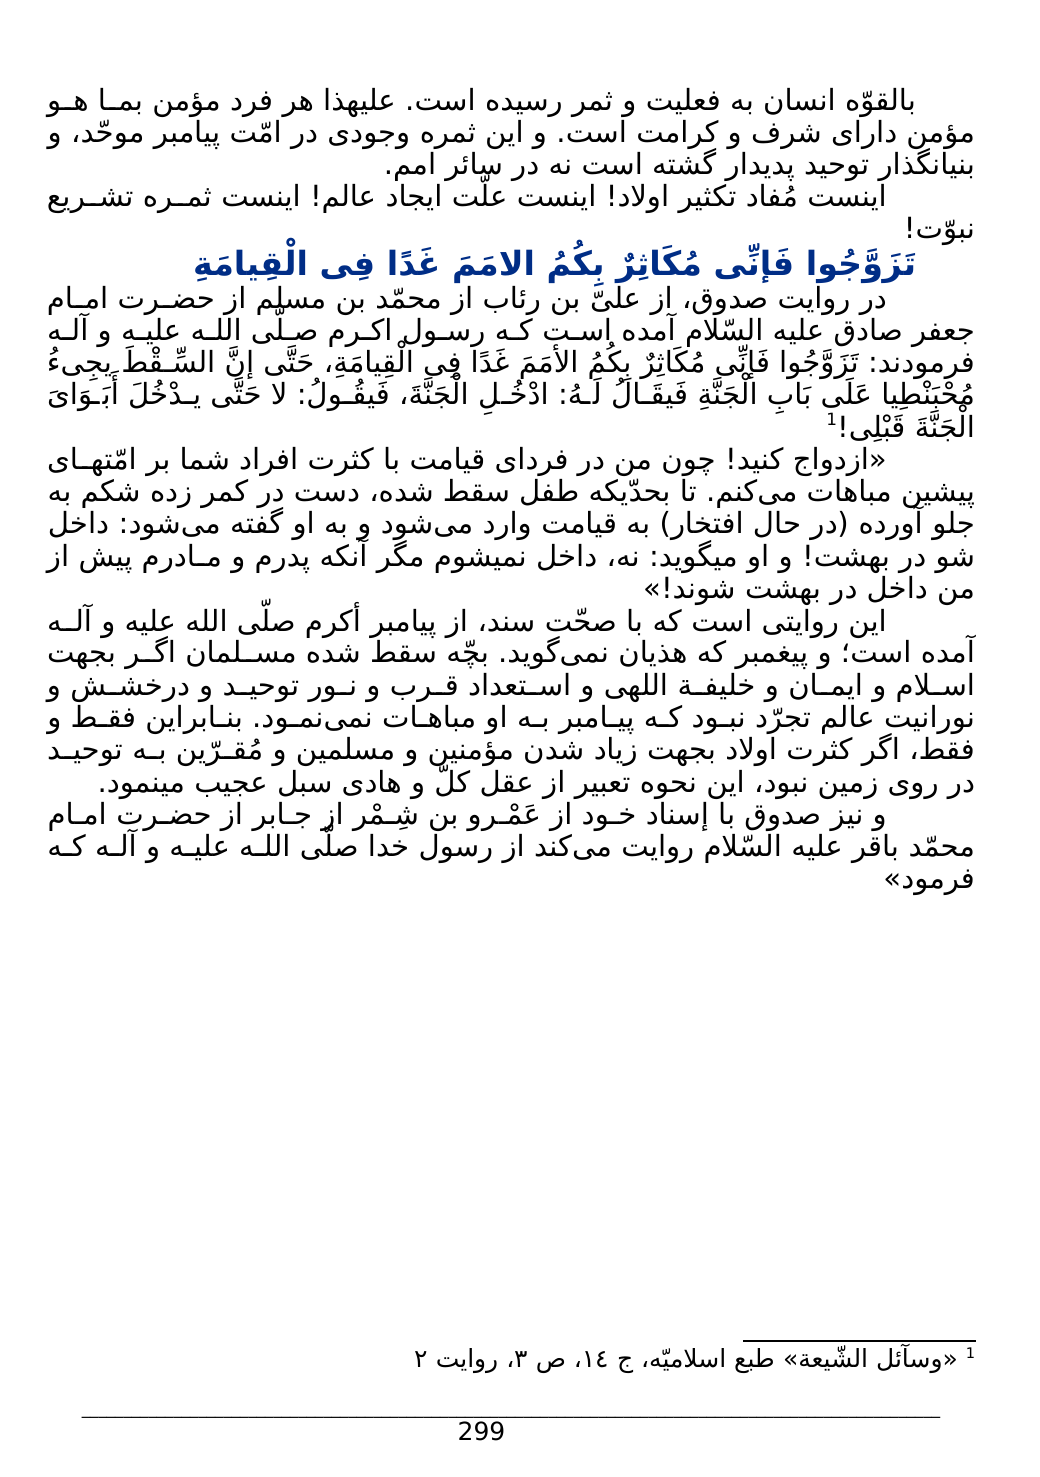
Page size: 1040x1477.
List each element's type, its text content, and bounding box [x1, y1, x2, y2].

text این روایتى است كه با صحّت سند، از پیامبر أكرم صلّى الله علیه و آله آمده است؛ و پیغمبر كه هذیان نمى‌گوید. بچّه سقط شده مسلمان اگر بجهت اسلام و ایمان و خلیفة اللهى و استعداد قرب و نور توحید و درخشش و نورانیت عالم تجرّد نبود كه پیامبر به او مباهات نمى‌نمود. بنابراین فقط و فقط، اگر كثرت اولاد بجهت زیاد شدن مؤمنین و مسلمین و مُقرّین به توحید در روى زمین نبود، این نحوه تعبیر از عقل كلّ و هادى سبل عجیب مینمود. [47, 605, 975, 799]
text «ازدواج كنید! چون من در فرداى قیامت با كثرت افراد شما بر امّتهاى پیشین مباهات مى‌كنم. تا بحدّیكه طفل سقط شده، دست در كمر زده شكم به جلو آورده (در حال افتخار) به قیامت وارد مى‌شود و به او گفته مى‌شود: داخل شو در بهشت! و او میگوید: نه، داخل نمیشوم مگر آنكه پدرم و مادرم پیش از من داخل در بهشت شوند!» [47, 444, 975, 605]
text در روایت صدوق، از علىّ بن رئاب از محمّد بن مسلم از حضرت امام جعفر صادق علیه السّلام آمده است كه رسول اكرم صلّى الله علیه و آله فرمودند: تَزَوَّجُوا فَإنِّى مُكَاثِرٌ بِكُمُ الأمَمَ غَدًا فِى الْقِیامَةِ، حَتَّى إنَّ السِّقْطَ یجِى‌ءُ مُحْبَنْطِیا عَلَى بَابِ الْجَنَّةِ فَیقَالُ لَهُ: ادْخُلِ الْجَنَّةَ، فَیقُولُ: لا حَتَّى یدْخُلَ أَبَوَاىَ الْجَنَّةَ قَبْلِى! [47, 282, 975, 444]
text اینست مُفاد تكثیر اولاد! اینست علّت ایجاد عالم! اینست ثمره تشریع نبوّت! [47, 181, 975, 246]
text بالقوّه انسان به فعلیت و ثمر رسیده است. علیهذا هر فرد مؤمن بما هو مؤمن داراى شرف و كرامت است. و این ثمره وجودى در امّت پیامبر موحّد، و بنیانگذار توحید پدیدار گشته است نه در سائر امم. [47, 84, 975, 181]
subtitle تَزَوَّجُوا فَإنِّى مُكَاثِرٌ بِكُمُ الامَمَ غَدًا فِى الْقِیامَةِ [106, 246, 916, 282]
text و نیز صدوق با إسناد خود از عَمْرو بن شِمْر از جابر از حضرت امام محمّد باقر علیه السّلام روایت مى‌كند از رسول خدا صلّى الله علیه و آله كه فرمود» [47, 799, 975, 896]
